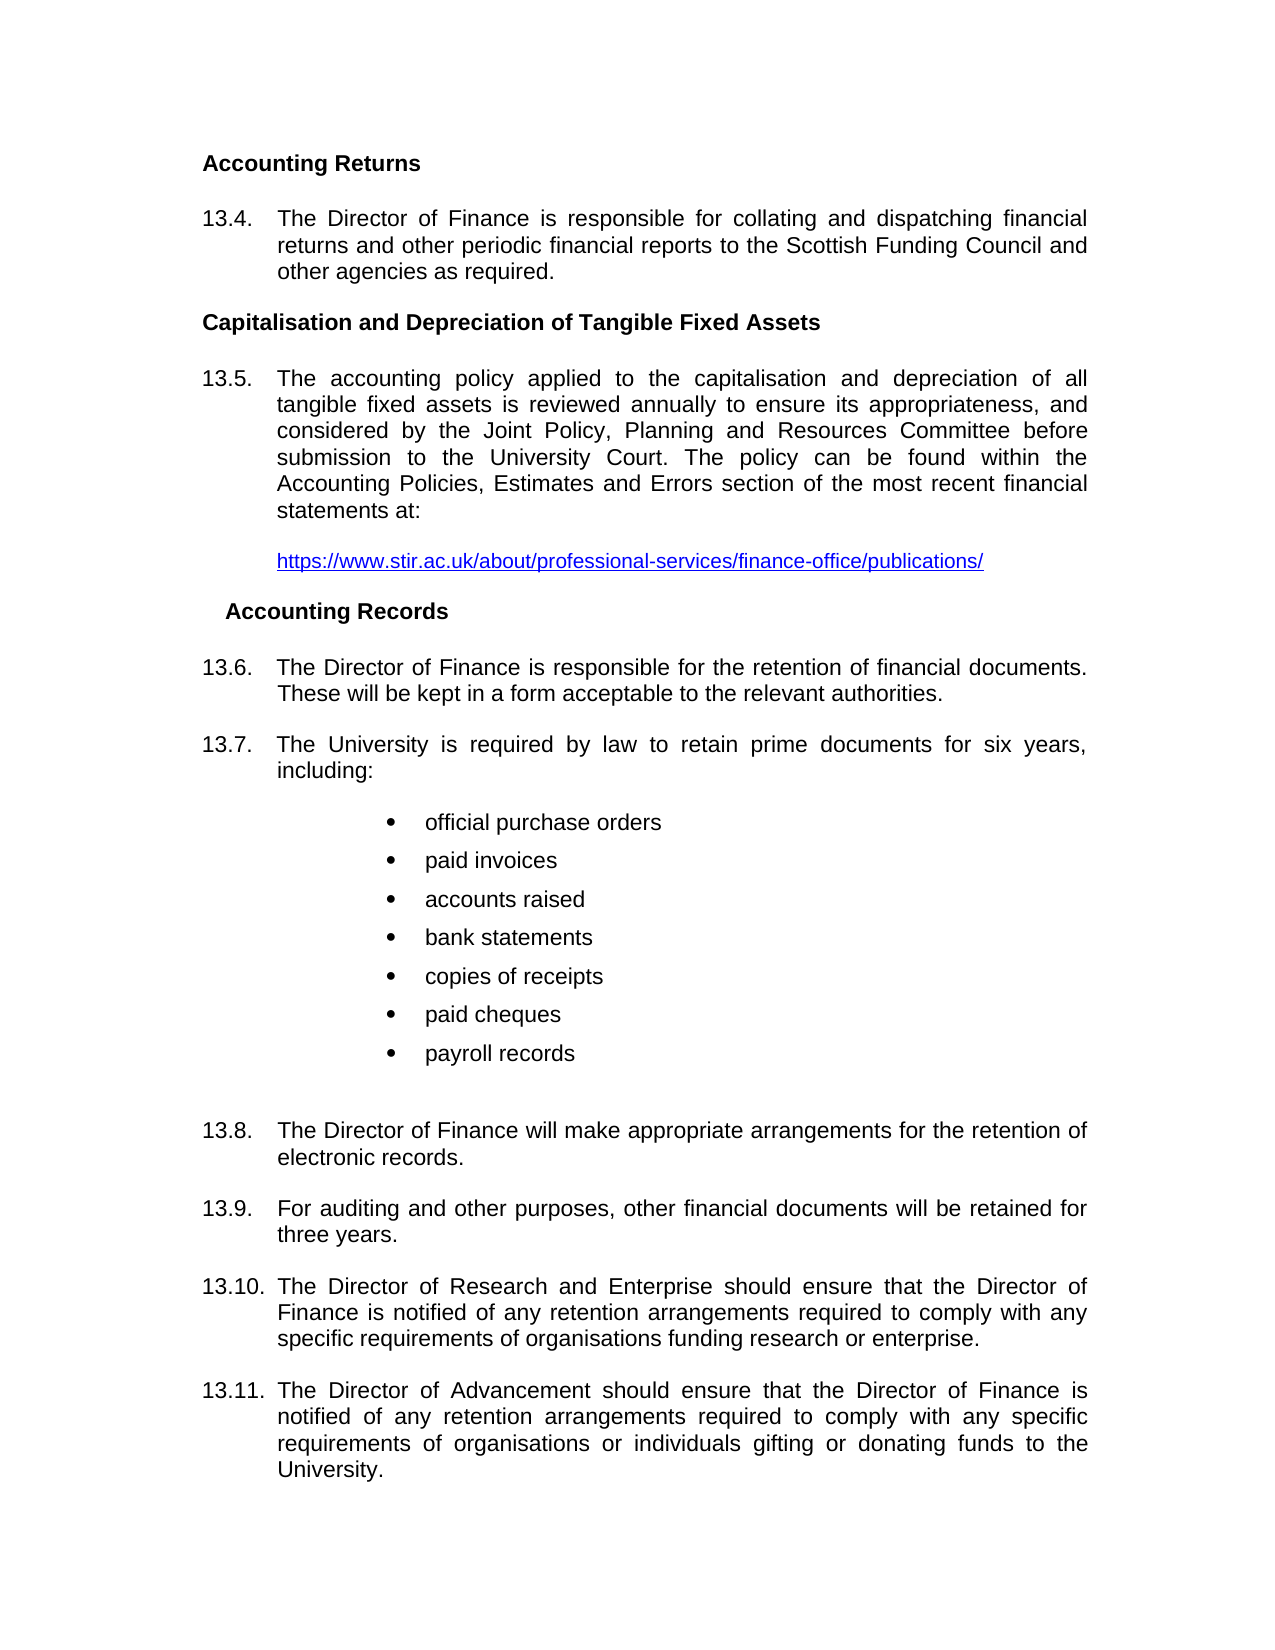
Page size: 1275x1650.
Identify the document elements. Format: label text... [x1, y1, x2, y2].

subtitle Accounting Returns [202, 149, 1189, 176]
list For auditing and other purposes, other financial documents will be retained for three years. [202, 1195, 1088, 1248]
list The Director of Finance is responsible for collating and dispatching financial returns and other periodic financial reports to the Scottish Funding Council and other agencies as required. [202, 205, 1088, 284]
list The Director of Finance will make appropriate arrangements for the retention of electronic records. [202, 1117, 1088, 1170]
list accounts raised [387, 886, 1189, 912]
list official purchase orders [387, 809, 1189, 835]
text https://www.stir.ac.uk/about/professional-services/finance-office/publications/ [277, 549, 1189, 573]
list bank statements [387, 924, 1189, 951]
subtitle Accounting Records [225, 598, 1189, 624]
list payroll records [387, 1040, 1189, 1066]
list paid cheques [387, 1001, 1189, 1027]
list paid invoices [387, 847, 1189, 873]
list The Director of Advancement should ensure that the Director of Finance is notified of any retention arrangements required to comply with any specific requirements of organisations or individuals gifting or donating funds to the University. [202, 1377, 1089, 1482]
list The Director of Research and Enterprise should ensure that the Director of Finance is notified of any retention arrangements required to comply with any specific requirements of organisations funding research or enterprise. [202, 1273, 1088, 1352]
list The accounting policy applied to the capitalisation and depreciation of all tangible fixed assets is reviewed annually to ensure its appropriateness, and considered by the Joint Policy, Planning and Resources Committee before submission to the University Court. The policy can be found within the Accounting Policies, Estimates and Errors section of the most recent financial statements at: [202, 365, 1088, 523]
list The Director of Finance is responsible for the retention of financial documents. These will be kept in a form acceptable to the relevant authorities. [202, 653, 1088, 706]
list The University is required by law to retain prime documents for six years, including: [202, 731, 1088, 784]
list copies of receipts [387, 963, 1189, 989]
subtitle Capitalisation and Depreciation of Tangible Fixed Assets [202, 309, 1189, 335]
